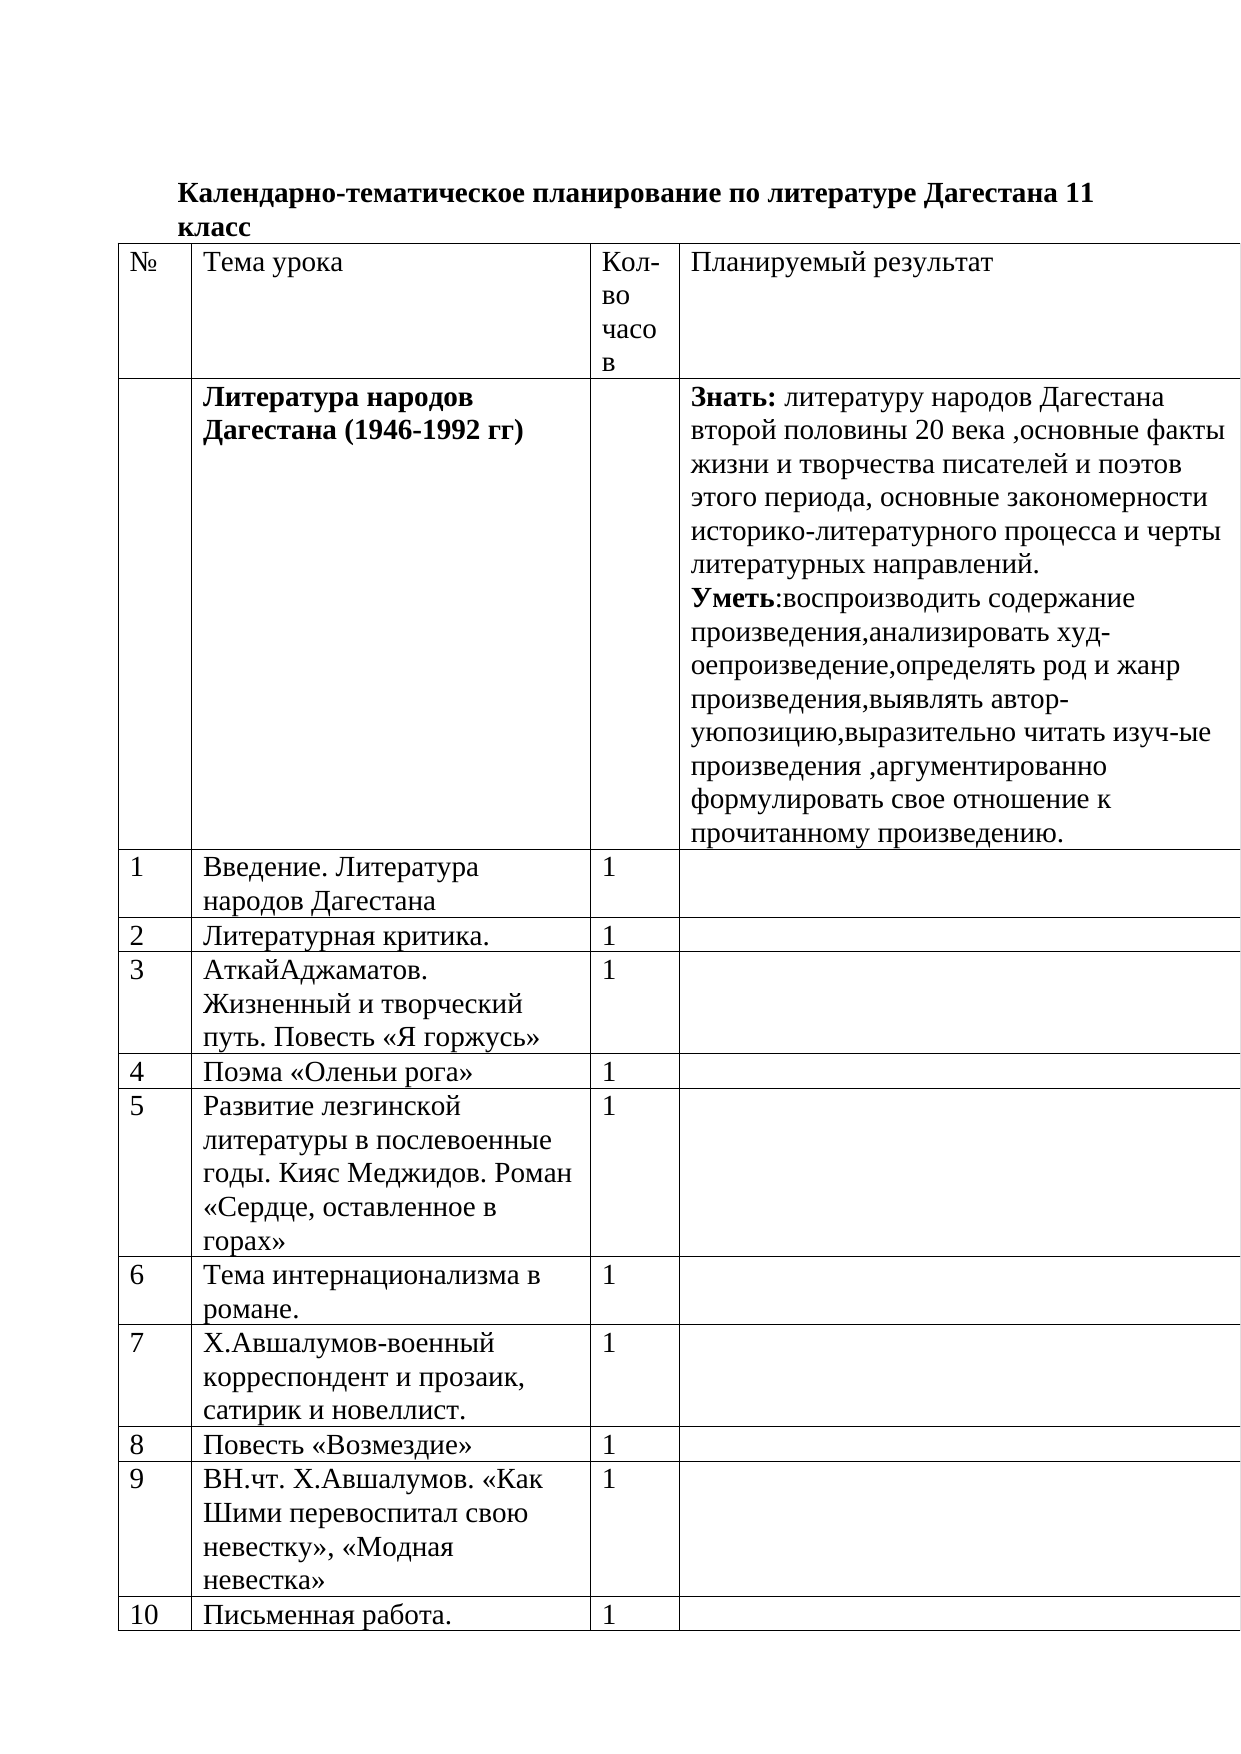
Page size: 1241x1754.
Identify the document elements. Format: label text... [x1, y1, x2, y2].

table_cell [680, 850, 1240, 917]
table_cell 1 [591, 952, 679, 1053]
table_cell 3 [119, 952, 191, 1053]
table_cell [680, 1427, 1240, 1461]
table_cell [680, 1462, 1240, 1596]
table_cell 6 [119, 1257, 191, 1324]
table_cell АткайАджаматов. Жизненный и творческий путь. Повесть «Я горжусь» [192, 952, 590, 1053]
table_cell 7 [119, 1325, 191, 1426]
table_cell [119, 379, 191, 848]
table_cell Литература народов Дагестана (1946-1992 гг) [192, 379, 590, 848]
table_cell Знать: литературу народов Дагестана второй половины 20 века ,основные факты жизни и творчества писателей и поэтов этого периода, основные закономерности историко-литературного процесса и черты литературных направлений. Уметь:воспроизводить содержание произведения,анализировать худ-оепроизведение,определять род и жанр произведения,выявлять автор-уюпозицию,выразительно читать изуч-ые произведения ,аргументированно формулировать свое отношение к прочитанному произведению. [680, 379, 1240, 848]
table_cell [680, 1597, 1240, 1630]
table_cell Введение. Литература народов Дагестана [192, 850, 590, 917]
table_cell [680, 1089, 1240, 1256]
table_cell 1 [591, 918, 679, 951]
table_cell [680, 952, 1240, 1053]
table_cell [680, 918, 1240, 951]
table_cell 8 [119, 1427, 191, 1461]
table_cell 9 [119, 1462, 191, 1596]
table_cell 1 [591, 1257, 679, 1324]
table_cell 1 [591, 850, 679, 917]
table_cell 5 [119, 1089, 191, 1256]
table_cell [680, 1054, 1240, 1087]
text Календарно-тематическое планирование по литературе Дагестана 11 класс [177, 176, 1152, 243]
table_cell Письменная работа. [192, 1597, 590, 1630]
table_cell 4 [119, 1054, 191, 1087]
table_header Кол-во часов [591, 244, 679, 378]
table_cell 1 [591, 1427, 679, 1461]
table_header Планируемый результат [680, 244, 1240, 378]
table_cell [680, 1257, 1240, 1324]
table_cell 2 [119, 918, 191, 951]
table_cell 1 [591, 1325, 679, 1426]
table_cell Поэма «Оленьи рога» [192, 1054, 590, 1087]
table_header Тема урока [192, 244, 590, 378]
table_cell Х.Авшалумов-военный корреспондент и прозаик, сатирик и новеллист. [192, 1325, 590, 1426]
table_cell 1 [591, 1054, 679, 1087]
table_cell 1 [591, 1089, 679, 1256]
table_cell 1 [591, 1462, 679, 1596]
table_cell 1 [119, 850, 191, 917]
table_cell 1 [591, 1597, 679, 1630]
table_cell ВН.чт. Х.Авшалумов. «Как Шими перевоспитал свою невестку», «Модная невестка» [192, 1462, 590, 1596]
table_cell Литературная критика. [192, 918, 590, 951]
table_cell [591, 379, 679, 848]
table_header № [119, 244, 191, 378]
table_cell 10 [119, 1597, 191, 1630]
table_cell [680, 1325, 1240, 1426]
table_cell Развитие лезгинской литературы в послевоенные годы. Кияс Меджидов. Роман «Сердце, оставленное в горах» [192, 1089, 590, 1256]
table_cell Повесть «Возмездие» [192, 1427, 590, 1461]
table_cell Тема интернационализма в романе. [192, 1257, 590, 1324]
